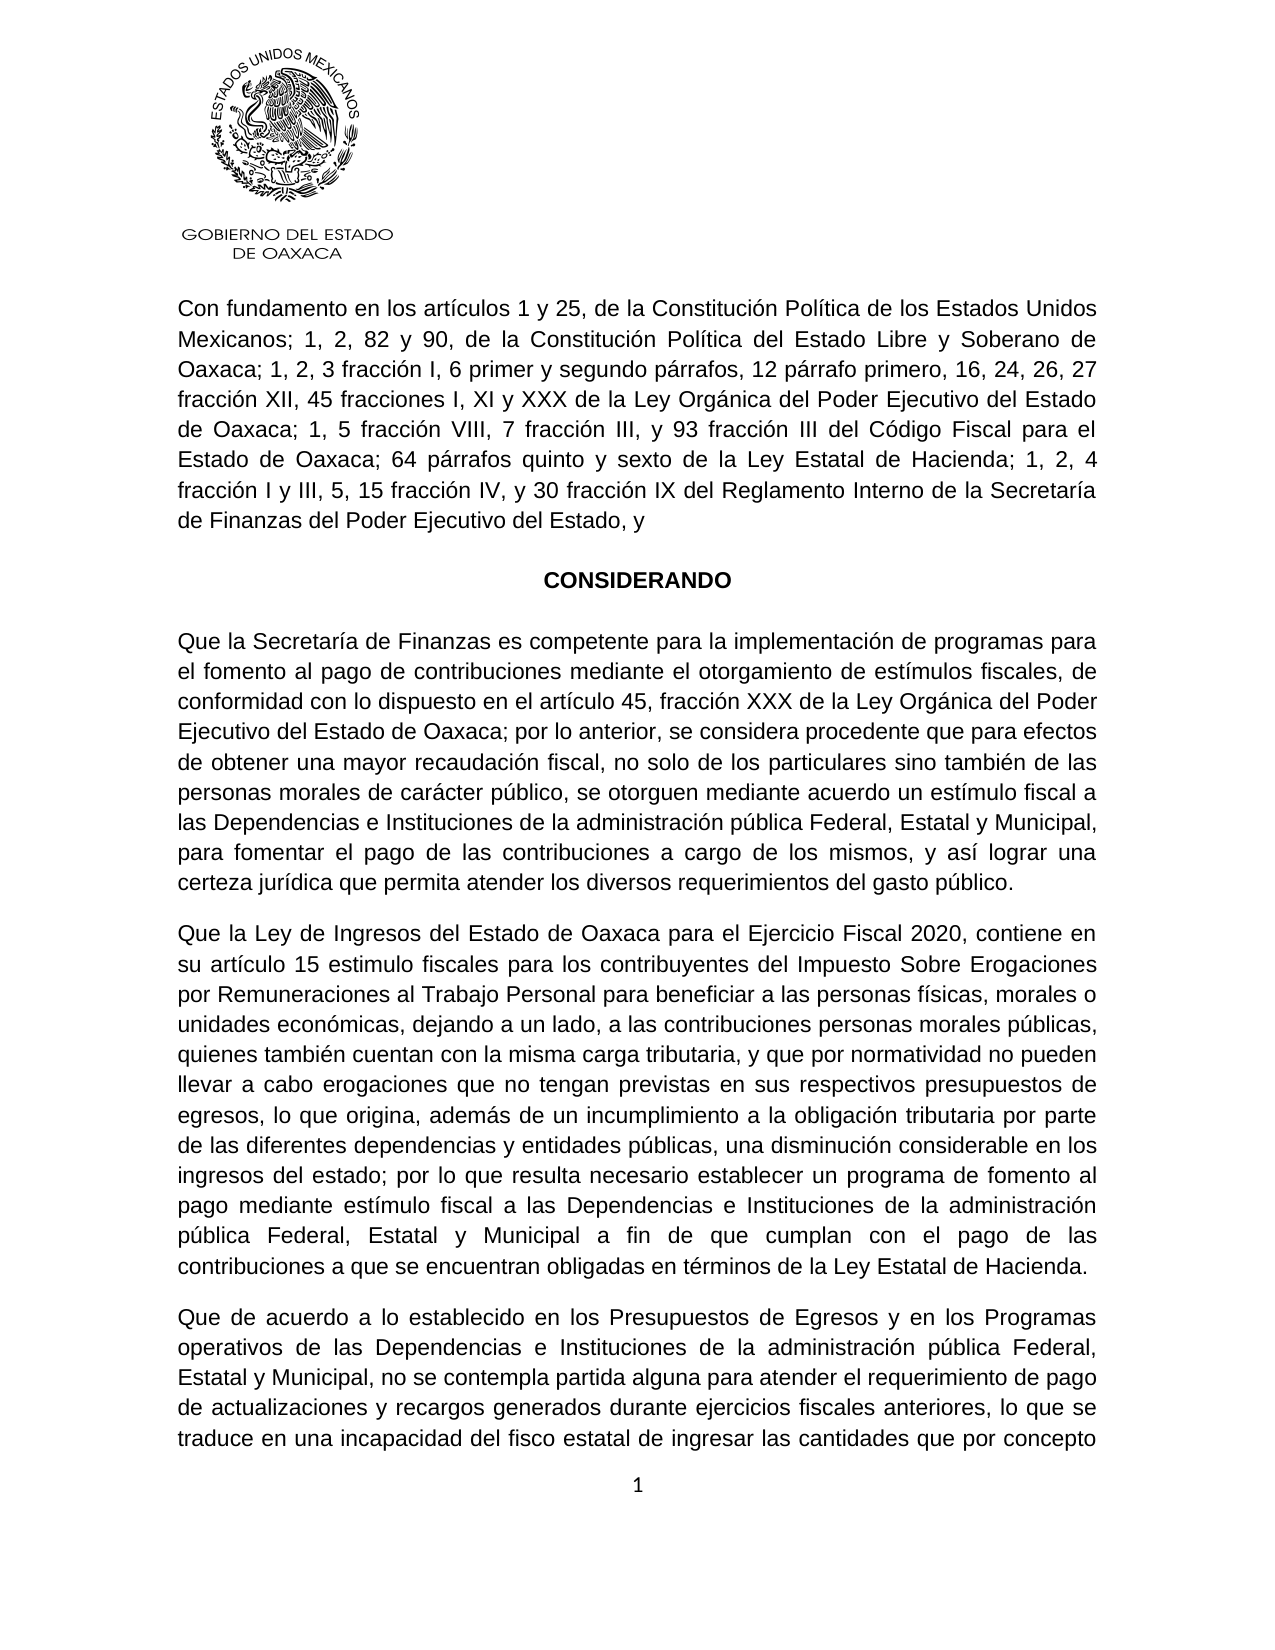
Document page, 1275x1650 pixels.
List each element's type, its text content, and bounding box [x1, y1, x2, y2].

text Que la Ley de Ingresos del Estado de Oaxaca para el Ejercicio Fiscal 2020, contiene en su artículo 15 estimulo fiscales para los contribuyentes del Impuesto Sobre Erogaciones por Remuneraciones al Trabajo Personal para beneficiar a las personas físicas, morales o unidades económicas, dejando a un lado, a las contribuciones personas morales públicas, quienes también cuentan con la misma carga tributaria, y que por normatividad no pueden llevar a cabo erogaciones que no tengan previstas en sus respectivos presupuestos de egresos, lo que origina, además de un incumplimiento a la obligación tributaria por parte de las diferentes dependencias y entidades públicas, una disminución considerable en los ingresos del estado; por lo que resulta necesario establecer un programa de fomento al pago mediante estímulo fiscal a las Dependencias e Instituciones de la administración pública Federal, Estatal y Municipal a fin de que cumplan con el pago de las contribuciones a que se encuentran obligadas en términos de la Ley Estatal de Hacienda. [177, 920, 1098, 1279]
picture [177, 44, 398, 264]
text Con fundamento en los artículos 1 y 25, de la Constitución Política de los Estados Unidos Mexicanos; 1, 2, 82 y 90, de la Constitución Política del Estado Libre y Soberano de Oaxaca; 1, 2, 3 fracción I, 6 primer y segundo párrafos, 12 párrafo primero, 16, 24, 26, 27 fracción XII, 45 fracciones I, XI y XXX de la Ley Orgánica del Poder Ejecutivo del Estado de Oaxaca; 1, 5 fracción VIII, 7 fracción III, y 93 fracción III del Código Fiscal para el Estado de Oaxaca; 64 párrafos quinto y sexto de la Ley Estatal de Hacienda; 1, 2, 4 fracción I y III, 5, 15 fracción IV, y 30 fracción IX del Reglamento Interno de la Secretaría de Finanzas del Poder Ejecutivo del Estado, y [177, 295, 1098, 533]
text CONSIDERANDO [177, 567, 1098, 594]
text Que la Secretaría de Finanzas es competente para la implementación de programas para el fomento al pago de contribuciones mediante el otorgamiento de estímulos fiscales, de conformidad con lo dispuesto en el artículo 45, fracción XXX de la Ley Orgánica del Poder Ejecutivo del Estado de Oaxaca; por lo anterior, se considera procedente que para efectos de obtener una mayor recaudación fiscal, no solo de los particulares sino también de las personas morales de carácter público, se otorguen mediante acuerdo un estímulo fiscal a las Dependencias e Instituciones de la administración pública Federal, Estatal y Municipal, para fomentar el pago de las contribuciones a cargo de los mismos, y así lograr una certeza jurídica que permita atender los diversos requerimientos del gasto público. [177, 628, 1098, 896]
